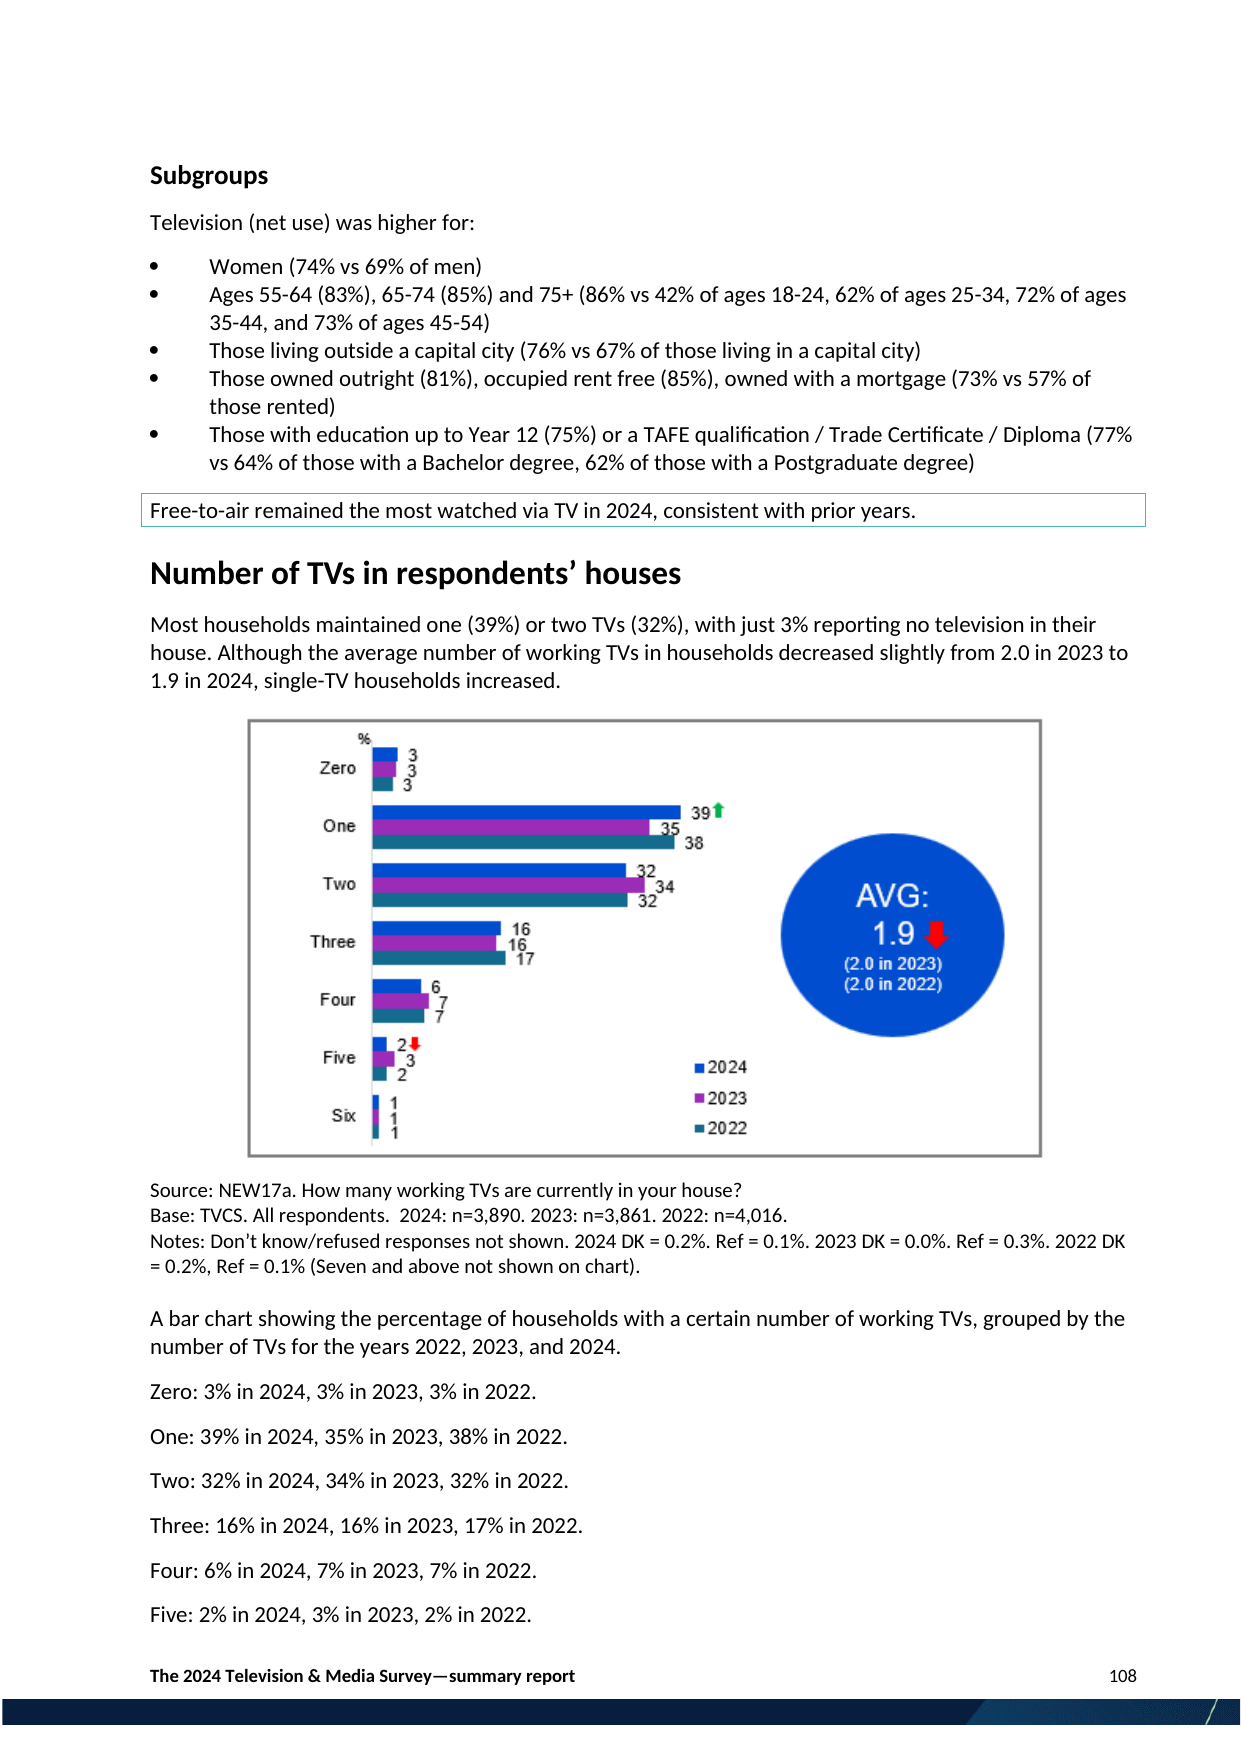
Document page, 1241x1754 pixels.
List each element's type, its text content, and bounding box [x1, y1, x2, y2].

text One: 39% in 2024, 35% in 2023, 38% in 2022. [150, 1422, 1137, 1450]
picture [240, 710, 1047, 1161]
picture [2, 1699, 1241, 1725]
subtitle Number of TVs in respondents’ houses [150, 552, 1137, 593]
list Ages 55-64 (83%), 65-74 (85%) and 75+ (86% vs 42% of ages 18-24, 62% of ages 25-34, 72% of ages 35-44, and 73% of ages 45-54) [150, 280, 1137, 336]
text Free-to-air remained the most watched via TV in 2024, consistent with prior years. [142, 494, 1145, 526]
text Four: 6% in 2024, 7% in 2023, 7% in 2022. [150, 1556, 1137, 1584]
list Those owned outright (81%), occupied rent free (85%), owned with a mortgage (73% vs 57% of those rented) [150, 364, 1137, 420]
text Two: 32% in 2024, 34% in 2023, 32% in 2022. [150, 1466, 1137, 1494]
list Those with education up to Year 12 (75%) or a TAFE qualification / Trade Certificate / Diploma (77% vs 64% of those with a Bachelor degree, 62% of those with a Postgraduate degree) [150, 420, 1137, 476]
text A bar chart showing the percentage of households with a certain number of working TVs, grouped by the number of TVs for the years 2022, 2023, and 2024. [150, 1304, 1137, 1360]
text Source: NEW17a. How many working TVs are currently in your house? [150, 1177, 1137, 1203]
text Three: 16% in 2024, 16% in 2023, 17% in 2022. [150, 1511, 1137, 1539]
list Women (74% vs 69% of men) [150, 252, 1137, 280]
text Zero: 3% in 2024, 3% in 2023, 3% in 2022. [150, 1377, 1137, 1405]
text Notes: Don’t know/refused responses not shown. 2024 DK = 0.2%. Ref = 0.1%. 2023 DK = 0.0%. Ref = 0.3%. 2022 DK = 0.2%, Ref = 0.1% (Seven and above not shown on chart). [150, 1228, 1137, 1279]
subtitle Subgroups [150, 158, 1137, 191]
text Television (net use) was higher for: [150, 208, 1137, 236]
list Those living outside a capital city (76% vs 67% of those living in a capital city) [150, 336, 1137, 364]
text Base: TVCS. All respondents. 2024: n=3,890. 2023: n=3,861. 2022: n=4,016. [150, 1203, 1137, 1228]
text Five: 2% in 2024, 3% in 2023, 2% in 2022. [150, 1601, 1137, 1628]
text Most households maintained one (39%) or two TVs (32%), with just 3% reporting no television in their house. Although the average number of working TVs in households decreased slightly from 2.0 in 2023 to 1.9 in 2024, single-TV households increased. [150, 610, 1137, 694]
